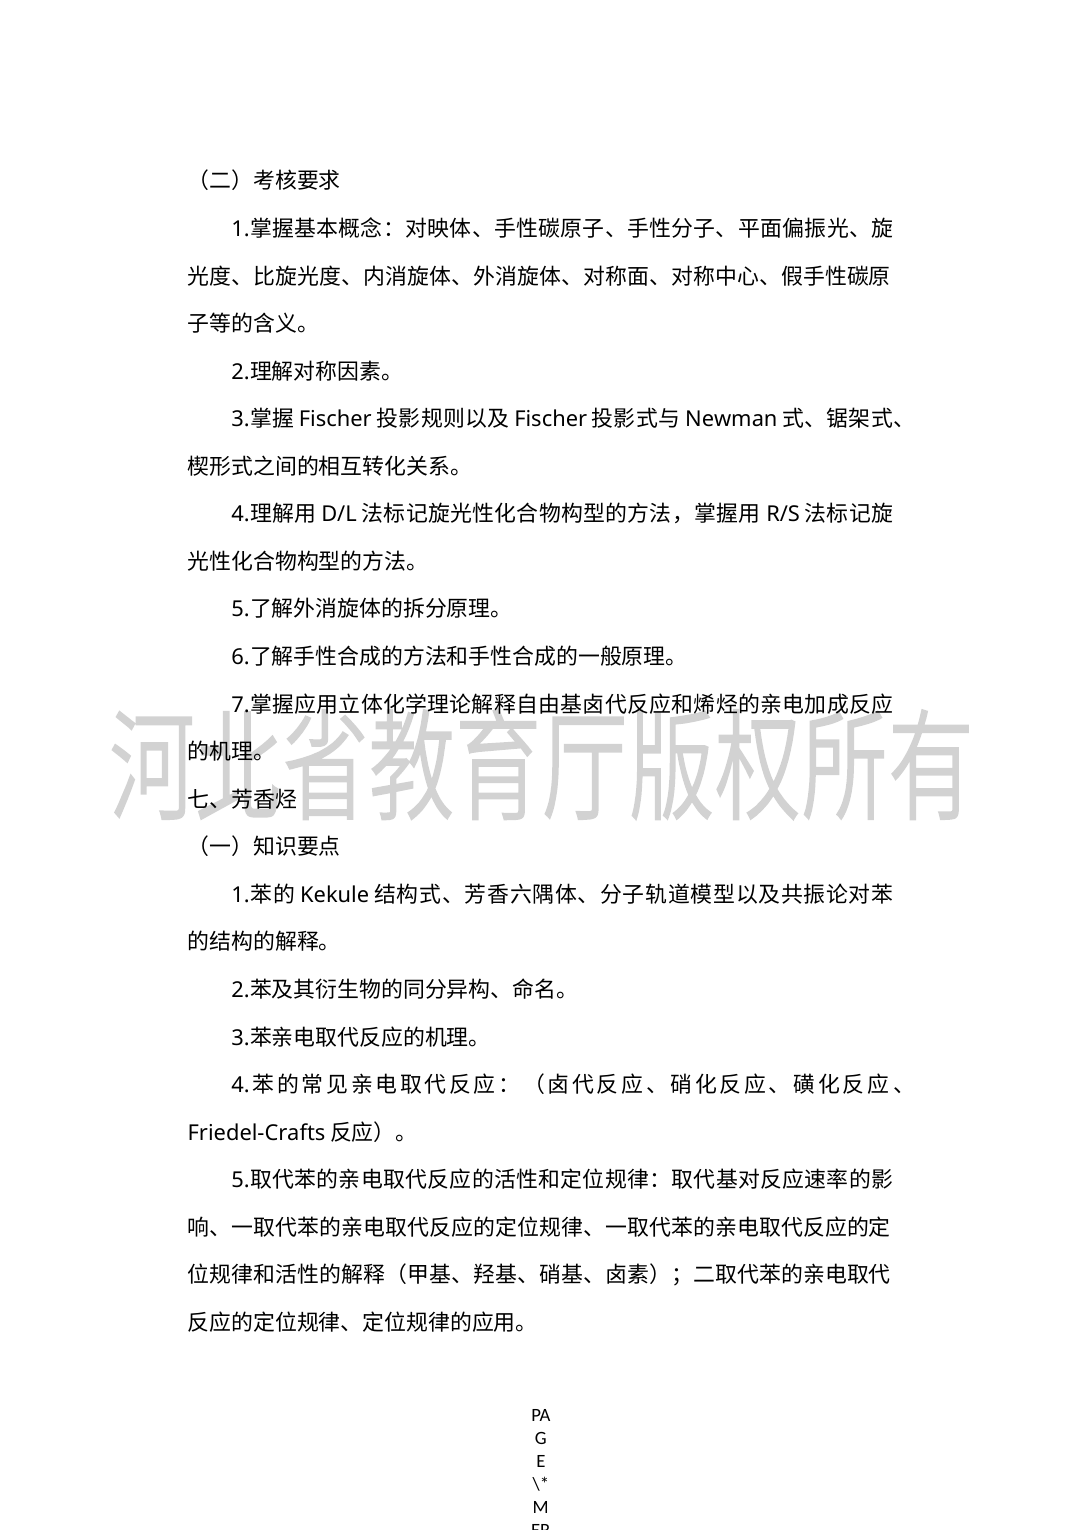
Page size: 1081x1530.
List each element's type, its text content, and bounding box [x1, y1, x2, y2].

text 3.掌握Fischer投影规则以及Fischer投影式与Newman式、锯架式、楔形式之间的相互转化关系。 [187, 401, 893, 481]
text 7.掌握应用立体化学理论解释自由基卤代反应和烯烃的亲电加成反应的机理。 [187, 687, 893, 766]
text 4.苯的常见亲电取代反应：（卤代反应、硝化反应、磺化反应、Friedel-Crafts反应）。 [187, 1067, 893, 1146]
text 4.理解用D/L法标记旋光性化合物构型的方法，掌握用R/S法标记旋光性化合物构型的方法。 [187, 496, 893, 576]
text 2.苯及其衍生物的同分异构、命名。 [187, 972, 893, 1004]
text 6.了解手性合成的方法和手性合成的一般原理。 [187, 639, 893, 671]
text 1.苯的Kekule结构式、芳香六隅体、分子轨道模型以及共振论对苯的结构的解释。 [187, 877, 893, 956]
text 七、芳香烃 [187, 782, 893, 813]
text 1.掌握基本概念：对映体、手性碳原子、手性分子、平面偏振光、旋光度、比旋光度、内消旋体、外消旋体、对称面、对称中心、假手性碳原子等的含义。 [187, 211, 893, 338]
text 3.苯亲电取代反应的机理。 [187, 1019, 893, 1051]
text 5.了解外消旋体的拆分原理。 [187, 591, 893, 623]
text 2.理解对称因素。 [187, 354, 893, 385]
text 5.取代苯的亲电取代反应的活性和定位规律：取代基对反应速率的影响、一取代苯的亲电取代反应的定位规律、一取代苯的亲电取代反应的定位规律和活性的解释（甲基、羟基、硝基、卤素）；二取代苯的亲电取代反应的定位规律、定位规律的应用。 [187, 1162, 893, 1337]
text （一）知识要点 [187, 829, 893, 861]
text （二）考核要求 [187, 163, 893, 195]
